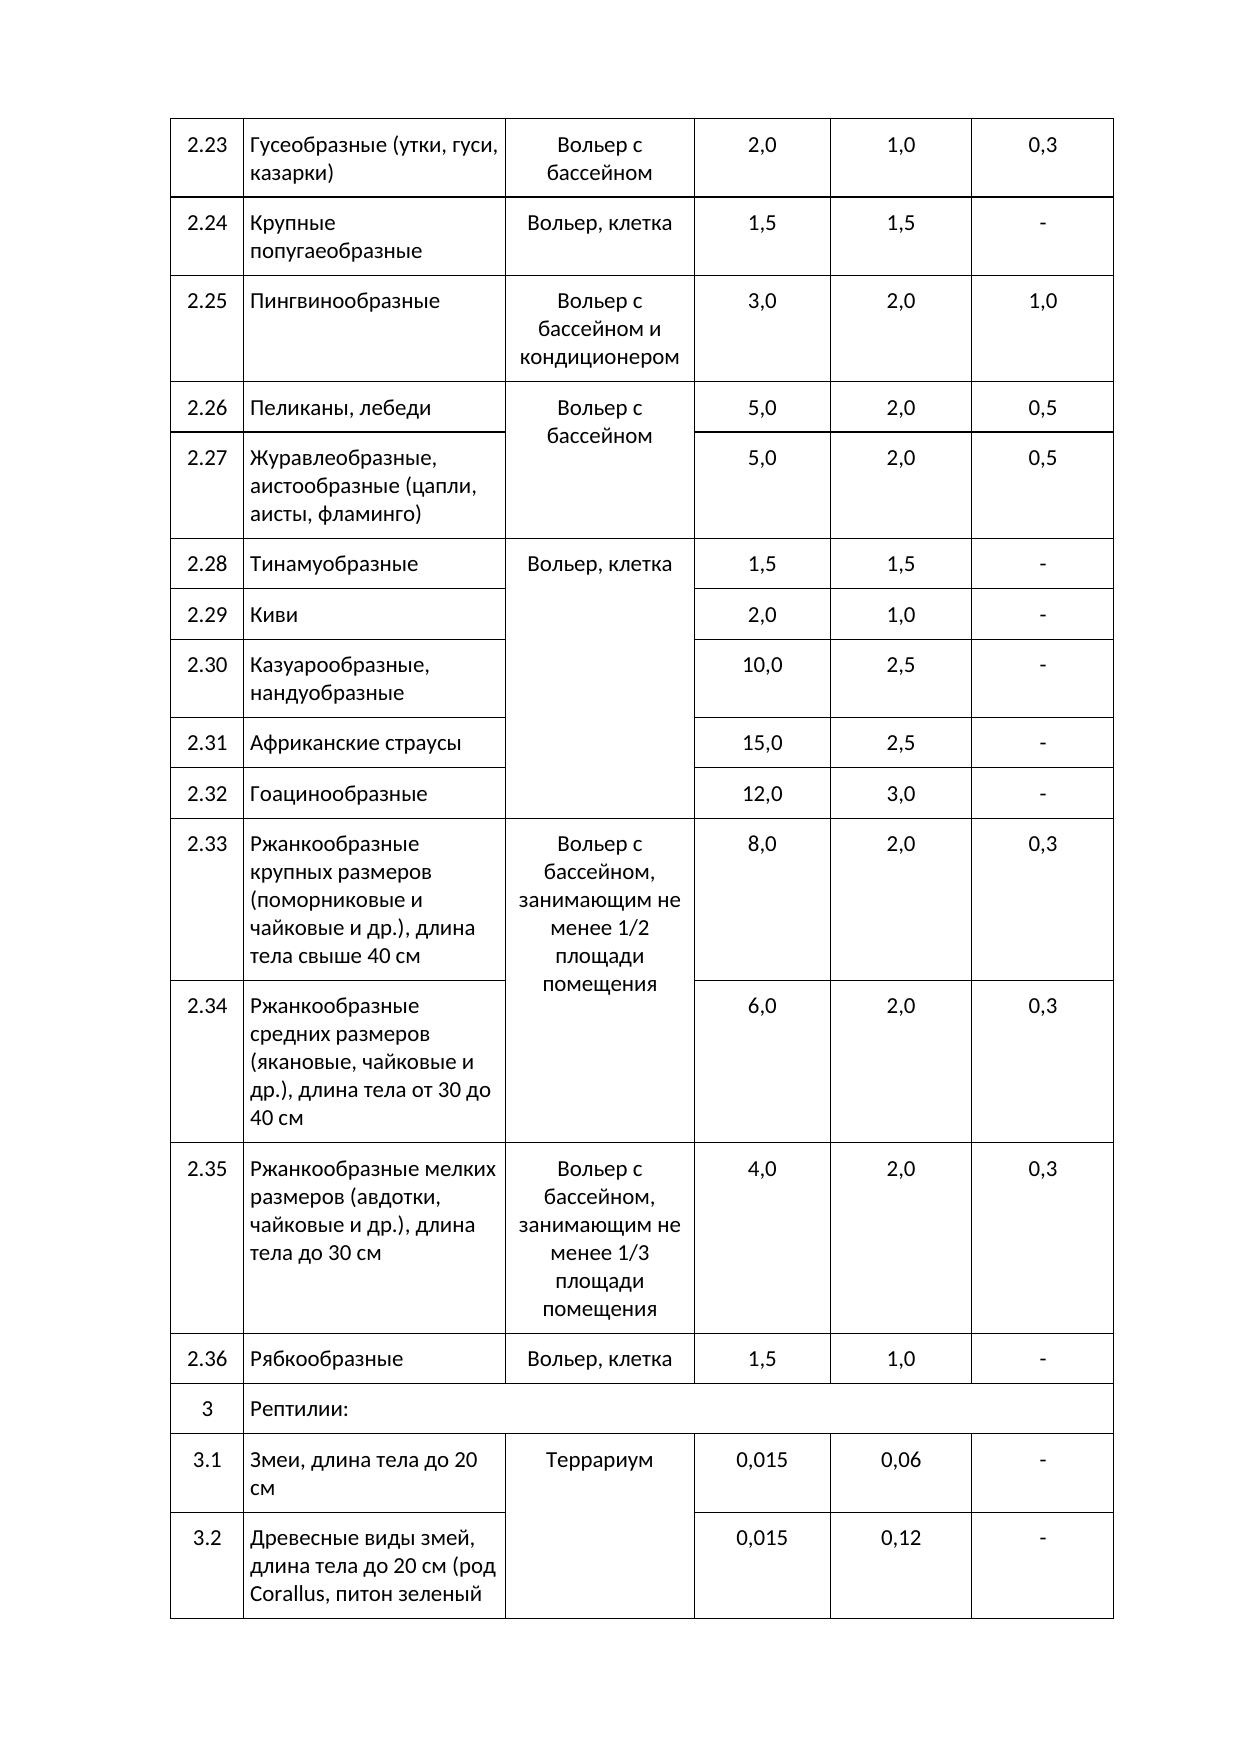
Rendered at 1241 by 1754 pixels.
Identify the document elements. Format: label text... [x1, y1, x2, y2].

table_cell Вольер, клетка [506, 1334, 694, 1383]
table_cell - [972, 768, 1113, 817]
table_cell 0,3 [972, 819, 1113, 980]
table_cell 2,0 [831, 981, 971, 1142]
table_cell Змеи, длина тела до 20 см [244, 1434, 505, 1512]
table_cell 2.35 [171, 1143, 243, 1333]
table_cell Вольер с бассейном [506, 382, 694, 538]
table_cell 2.25 [171, 276, 243, 381]
table_cell 2,0 [695, 119, 830, 196]
table_cell - [972, 1513, 1113, 1618]
table_cell 1,5 [695, 1334, 830, 1383]
table_cell Ржанкообразные средних размеров (якановые, чайковые и др.), длина тела от 30 до 40 см [244, 981, 505, 1142]
table_cell 6,0 [695, 981, 830, 1142]
table_cell Гоацинообразные [244, 768, 505, 817]
table_cell 1,0 [831, 119, 971, 196]
table_cell Пеликаны, лебеди [244, 382, 505, 431]
table_cell 2.24 [171, 198, 243, 275]
table_cell 0,3 [972, 119, 1113, 196]
table_cell 2.28 [171, 539, 243, 588]
table_cell 2.31 [171, 718, 243, 767]
table_cell Рябкообразные [244, 1334, 505, 1383]
table_cell 0,015 [695, 1513, 830, 1618]
table_cell 15,0 [695, 718, 830, 767]
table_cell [244, 1513, 505, 1618]
table_cell 3.2 [171, 1513, 243, 1618]
table_cell 10,0 [695, 640, 830, 717]
table_cell 0,5 [972, 382, 1113, 431]
table_cell 2,5 [831, 640, 971, 717]
table_cell - [972, 539, 1113, 588]
table_cell 0,5 [972, 433, 1113, 538]
table_cell 1,0 [831, 1334, 971, 1383]
table_cell 8,0 [695, 819, 830, 980]
table_cell Рептилии: [244, 1384, 1113, 1433]
table_cell 2,0 [831, 382, 971, 431]
table_cell 2.32 [171, 768, 243, 817]
table_cell 5,0 [695, 433, 830, 538]
table_cell Крупные попугаеобразные [244, 198, 505, 275]
table_cell Вольер, клетка [506, 539, 694, 817]
table_cell Ржанкообразные мелких размеров (авдотки, чайковые и др.), длина тела до 30 см [244, 1143, 505, 1333]
table_cell 0,3 [972, 981, 1113, 1142]
table_cell 2.36 [171, 1334, 243, 1383]
table_cell 0,3 [972, 1143, 1113, 1333]
table_cell Вольер с бассейном, занимающим не менее 1/3 площади помещения [506, 1143, 694, 1333]
table_cell Вольер с бассейном, занимающим не менее 1/2 площади помещения [506, 819, 694, 1142]
table_cell Гусеобразные (утки, гуси, казарки) [244, 119, 505, 196]
table_cell 2,0 [831, 1143, 971, 1333]
table_cell 2.29 [171, 589, 243, 638]
table_cell 2,0 [831, 433, 971, 538]
table_cell Вольер с бассейном и кондиционером [506, 276, 694, 381]
table_cell 3.1 [171, 1434, 243, 1512]
table_cell - [972, 589, 1113, 638]
table_cell Журавлеобразные, аистообразные (цапли, аисты, фламинго) [244, 433, 505, 538]
table_cell 2,0 [831, 276, 971, 381]
table_cell 5,0 [695, 382, 830, 431]
table_cell Вольер с бассейном [506, 119, 694, 196]
table_cell Киви [244, 589, 505, 638]
table_cell 1,0 [831, 589, 971, 638]
table_cell 1,5 [831, 198, 971, 275]
table_cell 4,0 [695, 1143, 830, 1333]
table_cell - [972, 1334, 1113, 1383]
table_cell 0,06 [831, 1434, 971, 1512]
table_cell 1,5 [831, 539, 971, 588]
table_cell 12,0 [695, 768, 830, 817]
table_cell 2,5 [831, 718, 971, 767]
table_cell 1,5 [695, 539, 830, 588]
table_cell 1,5 [695, 198, 830, 275]
table_cell - [972, 1434, 1113, 1512]
table_cell Ржанкообразные крупных размеров (поморниковые и чайковые и др.), длина тела свыше 40 см [244, 819, 505, 980]
table_cell Пингвинообразные [244, 276, 505, 381]
table_cell - [972, 718, 1113, 767]
table_cell 0,015 [695, 1434, 830, 1512]
table_cell 2.23 [171, 119, 243, 196]
table_cell 2.30 [171, 640, 243, 717]
table_cell 2,0 [695, 589, 830, 638]
table_cell 0,12 [831, 1513, 971, 1618]
table_cell 2,0 [831, 819, 971, 980]
table_cell 1,0 [972, 276, 1113, 381]
table_cell Казуарообразные, нандуобразные [244, 640, 505, 717]
table_cell Африканские страусы [244, 718, 505, 767]
table_cell Террариум [506, 1434, 694, 1618]
table_cell - [972, 198, 1113, 275]
table_cell 3,0 [831, 768, 971, 817]
table_cell 3 [171, 1384, 243, 1433]
table_cell 2.33 [171, 819, 243, 980]
table_cell 2.26 [171, 382, 243, 431]
table_cell Вольер, клетка [506, 198, 694, 275]
table_cell 2.34 [171, 981, 243, 1142]
table_cell 2.27 [171, 433, 243, 538]
table_cell - [972, 640, 1113, 717]
table_cell Тинамуобразные [244, 539, 505, 588]
table_cell 3,0 [695, 276, 830, 381]
